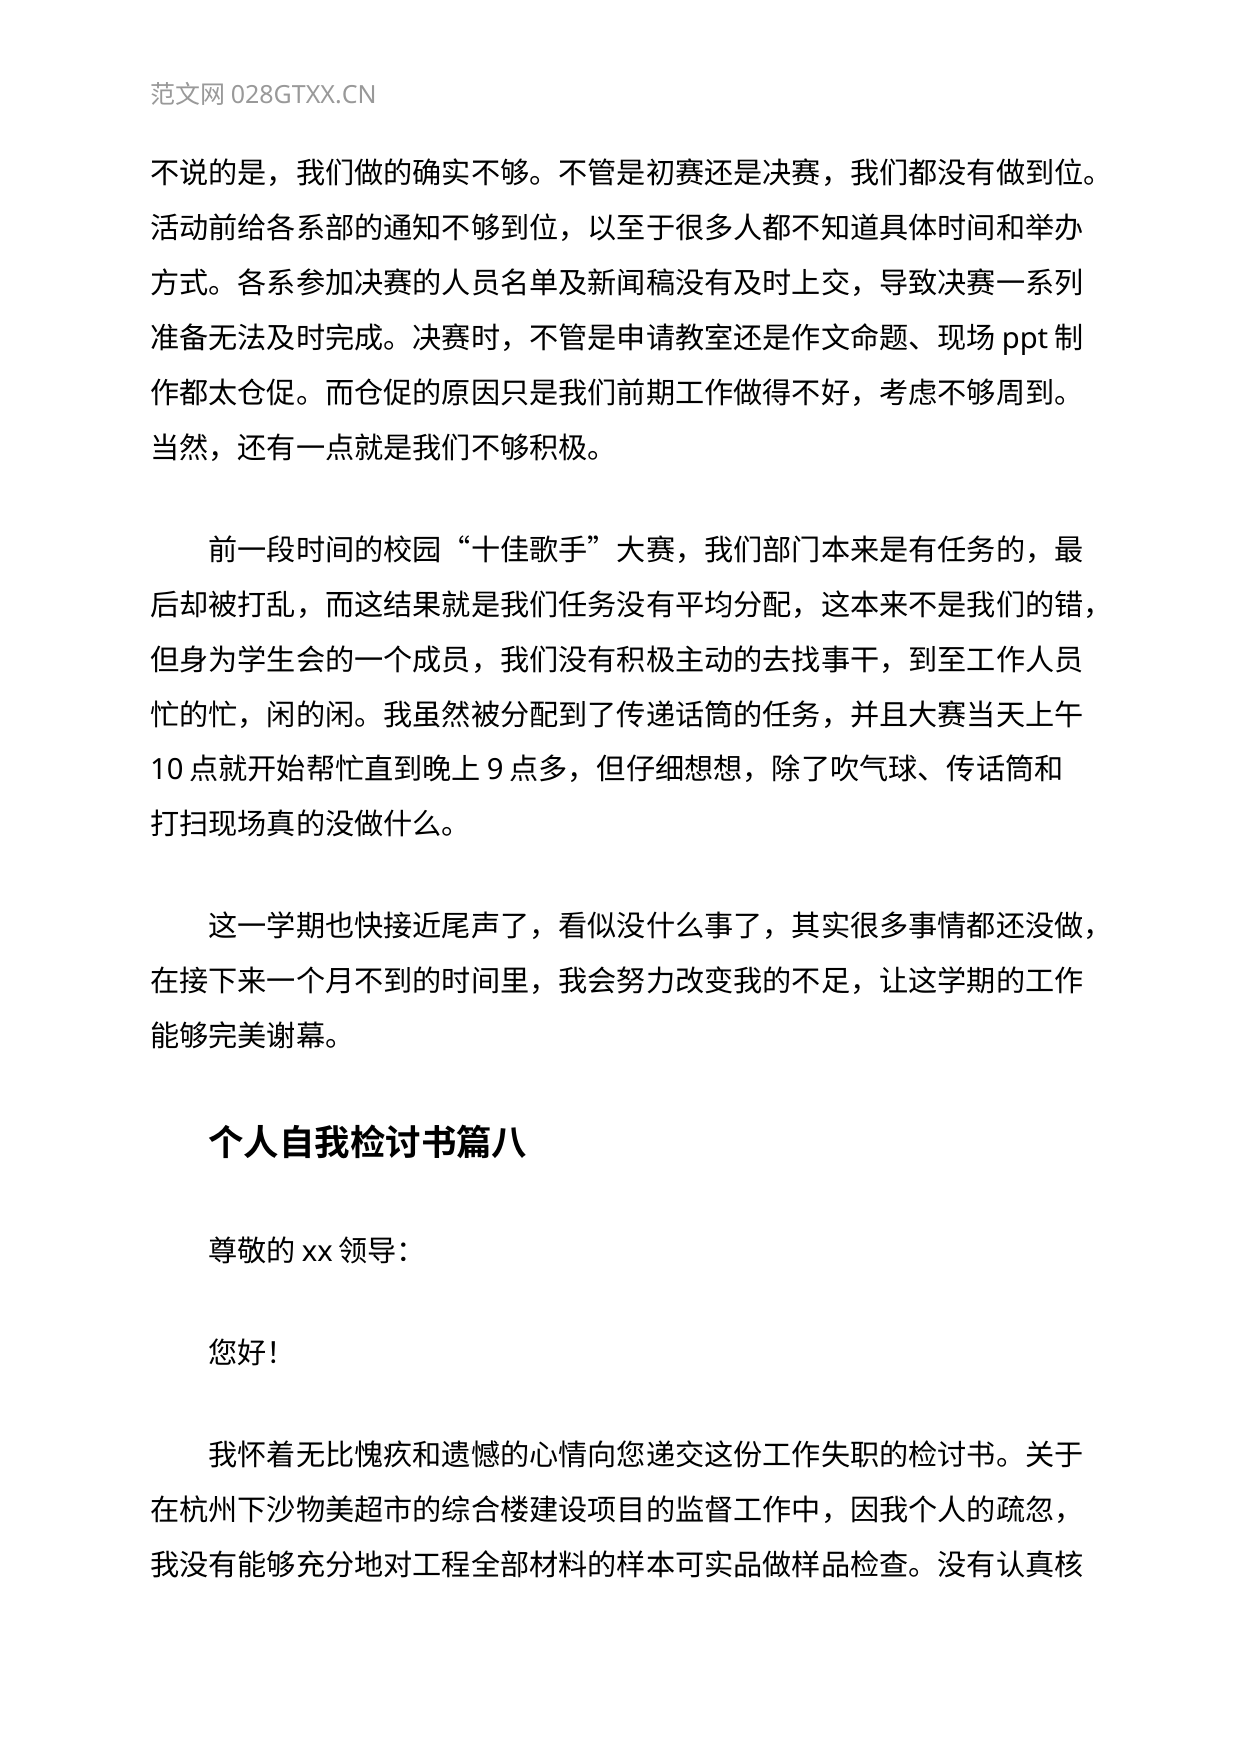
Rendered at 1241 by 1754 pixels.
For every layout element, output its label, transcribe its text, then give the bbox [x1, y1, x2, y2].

text 这一学期也快接近尾声了，看似没什么事了，其实很多事情都还没做，在接下来一个月不到的时间里，我会努力改变我的不足，让这学期的工作能够完美谢幕。 [150, 903, 1090, 1055]
text 尊敬的xx领导： [150, 1228, 1090, 1270]
text 您好！ [150, 1330, 1090, 1372]
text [150, 150, 1090, 467]
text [150, 1431, 1090, 1583]
text 前一段时间的校园“十佳歌手”大赛，我们部门本来是有任务的，最后却被打乱，而这结果就是我们任务没有平均分配，这本来不是我们的错，但身为学生会的一个成员，我们没有积极主动的去找事干，到至工作人员忙的忙，闲的闲。我虽然被分配到了传递话筒的任务，并且大赛当天上午10点就开始帮忙直到晚上9点多，但仔细想想，除了吹气球、传话筒和打扫现场真的没做什么。 [150, 526, 1090, 843]
text 个人自我检讨书篇八 [150, 1114, 1090, 1166]
